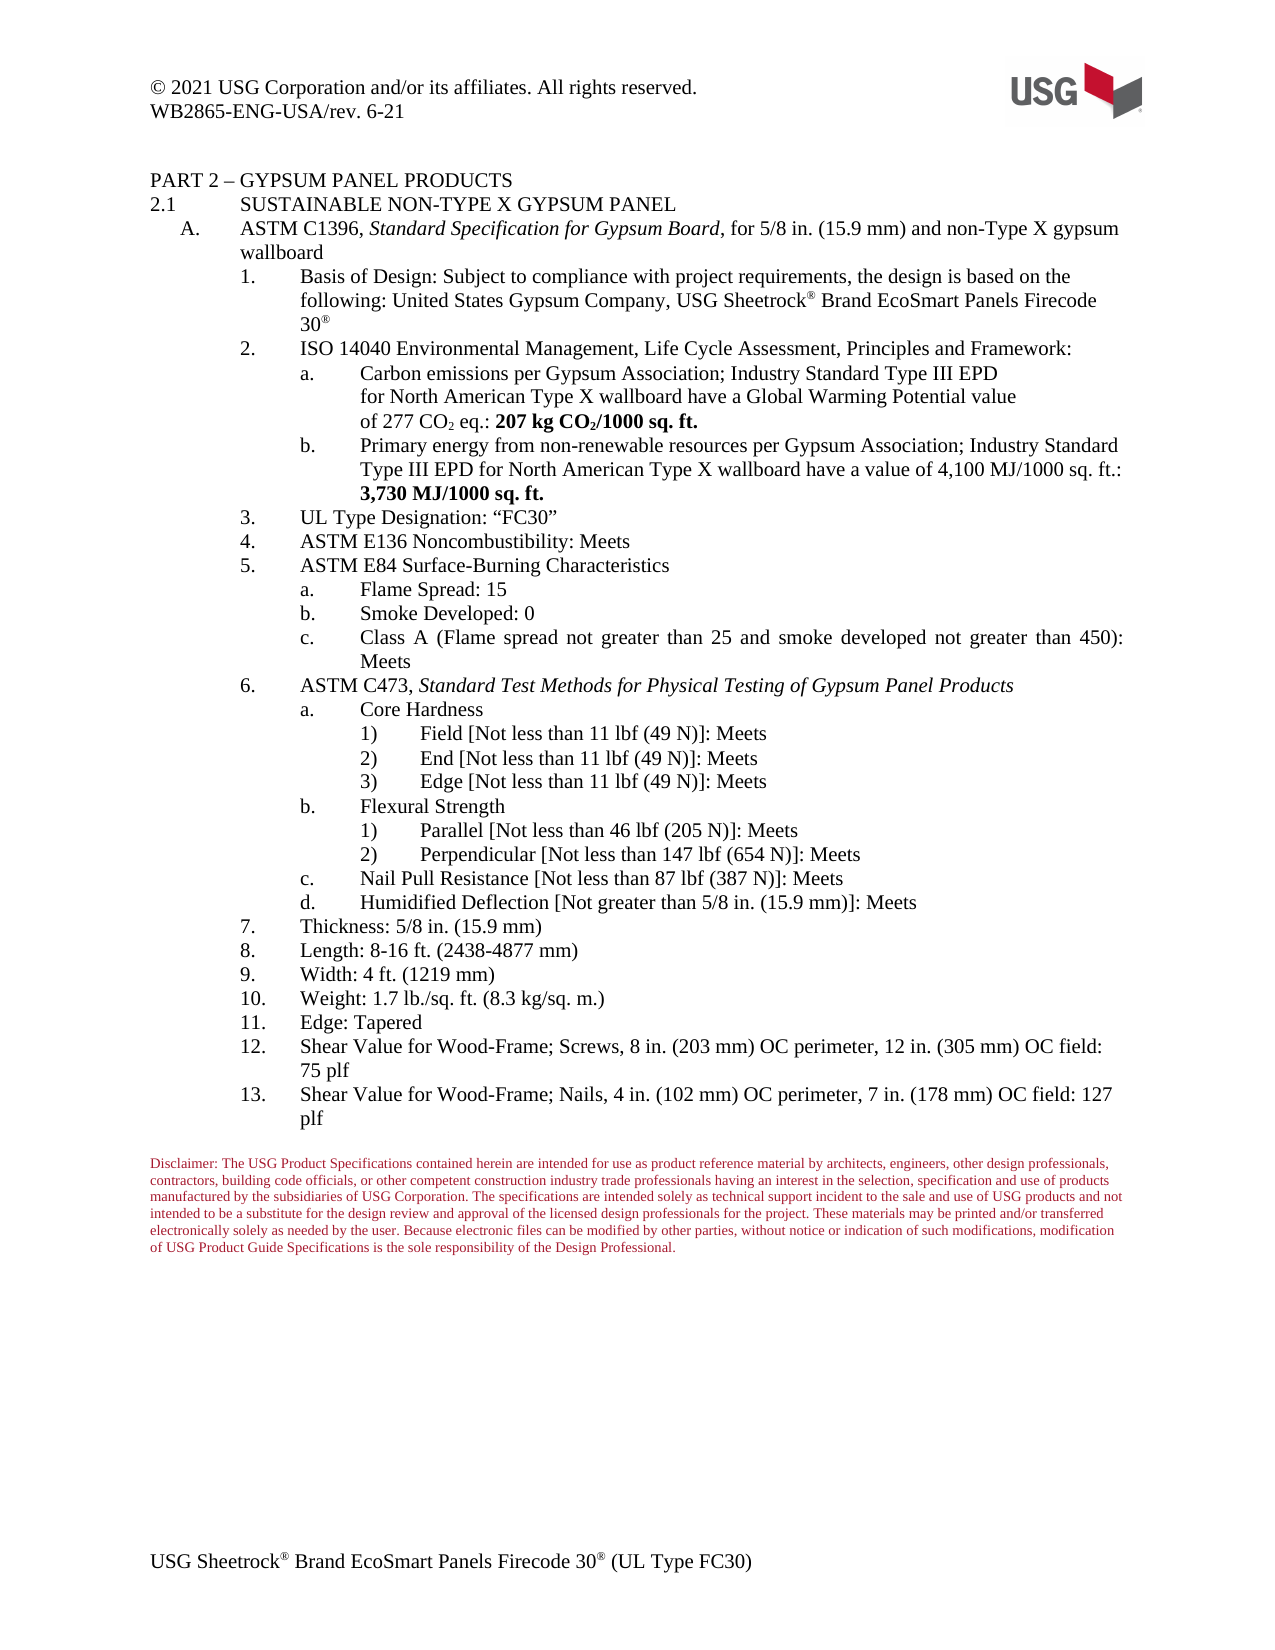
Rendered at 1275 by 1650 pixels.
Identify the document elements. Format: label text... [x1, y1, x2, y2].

text Shear Value for Wood-Frame; Nails, 4 in. (102 mm) OC perimeter, 7 in. (178 mm) OC field: 127 plf [240, 1082, 1125, 1130]
text Primary energy from non-renewable resources per Gypsum Association; Industry Standard Type III EPD for North American Type X wallboard have a value of 4,100 MJ/1000 sq. ft.: 3,730 MJ/1000 sq. ft. [300, 433, 1125, 505]
text End [Not less than 11 lbf (49 N)]: Meets [360, 745, 1125, 769]
text Class A (Flame spread not greater than 25 and smoke developed not greater than 450): Meets [300, 625, 1125, 673]
text Perpendicular [Not less than 147 lbf (654 N)]: Meets [360, 842, 1125, 866]
text Weight: 1.7 lb./sq. ft. (8.3 kg/sq. m.) [240, 986, 1125, 1010]
text Basis of Design: Subject to compliance with project requirements, the design is based on the following: United States Gypsum Company, USG Sheetrock® Brand EcoSmart Panels Firecode 30® [240, 264, 1125, 336]
text Edge [Not less than 11 lbf (49 N)]: Meets [360, 769, 1125, 793]
text Flame Spread: 15 [300, 577, 1125, 601]
text ASTM E84 Surface-Burning Characteristics [240, 553, 1125, 577]
text Carbon emissions per Gypsum Association; Industry Standard Type III EPD for North American Type X wallboard have a Global Warming Potential value of 277 CO2 eq.: 207 kg CO2/1000 sq. ft. [300, 360, 1125, 433]
text SUSTAINABLE NON-TYPE X GYPSUM PANEL [150, 192, 1125, 216]
text Nail Pull Resistance [Not less than 87 lbf (387 N)]: Meets [300, 866, 1125, 890]
text Width: 4 ft. (1219 mm) [240, 962, 1125, 986]
text Disclaimer: The USG Product Specifications contained herein are intended for use as product reference material by architects, engineers, other design professionals, contractors, building code officials, or other competent construction industry trade professionals having an interest in the selection, specification and use of products manufactured by the subsidiaries of USG Corporation. The specifications are intended solely as technical support incident to the sale and use of USG products and not intended to be a substitute for the design review and approval of the licensed design professionals for the project. These materials may be printed and/or transferred electronically solely as needed by the user. Because electronic files can be modified by other parties, without notice or indication of such modifications, modification of USG Product Guide Specifications is the sole responsibility of the Design Professional. [150, 1154, 1125, 1255]
text ASTM C473, Standard Test Methods for Physical Testing of Gypsum Panel Products [240, 673, 1125, 697]
text Core Hardness [300, 697, 1125, 721]
text Smoke Developed: 0 [300, 601, 1125, 625]
text Flexural Strength [300, 793, 1125, 818]
text Shear Value for Wood-Frame; Screws, 8 in. (203 mm) OC perimeter, 12 in. (305 mm) OC field: 75 plf [240, 1034, 1125, 1082]
text Field [Not less than 11 lbf (49 N)]: Meets [360, 721, 1125, 745]
text Humidified Deflection [Not greater than 5/8 in. (15.9 mm)]: Meets [300, 890, 1125, 914]
picture [1005, 56, 1145, 127]
text Length: 8-16 ft. (2438-4877 mm) [240, 938, 1125, 962]
text ASTM E136 Noncombustibility: Meets [240, 529, 1125, 553]
list PART 2 – GYPSUM PANEL PRODUCTS [150, 168, 1125, 192]
text ASTM C1396, Standard Specification for Gypsum Board, for 5/8 in. (15.9 mm) and non-Type X gypsum wallboard [180, 216, 1125, 264]
text Parallel [Not less than 46 lbf (205 N)]: Meets [360, 818, 1125, 842]
text UL Type Designation: “FC30” [240, 505, 1125, 529]
text ISO 14040 Environmental Management, Life Cycle Assessment, Principles and Framework: [240, 336, 1125, 360]
text Edge: Tapered [240, 1010, 1125, 1034]
text Thickness: 5/8 in. (15.9 mm) [240, 914, 1125, 938]
